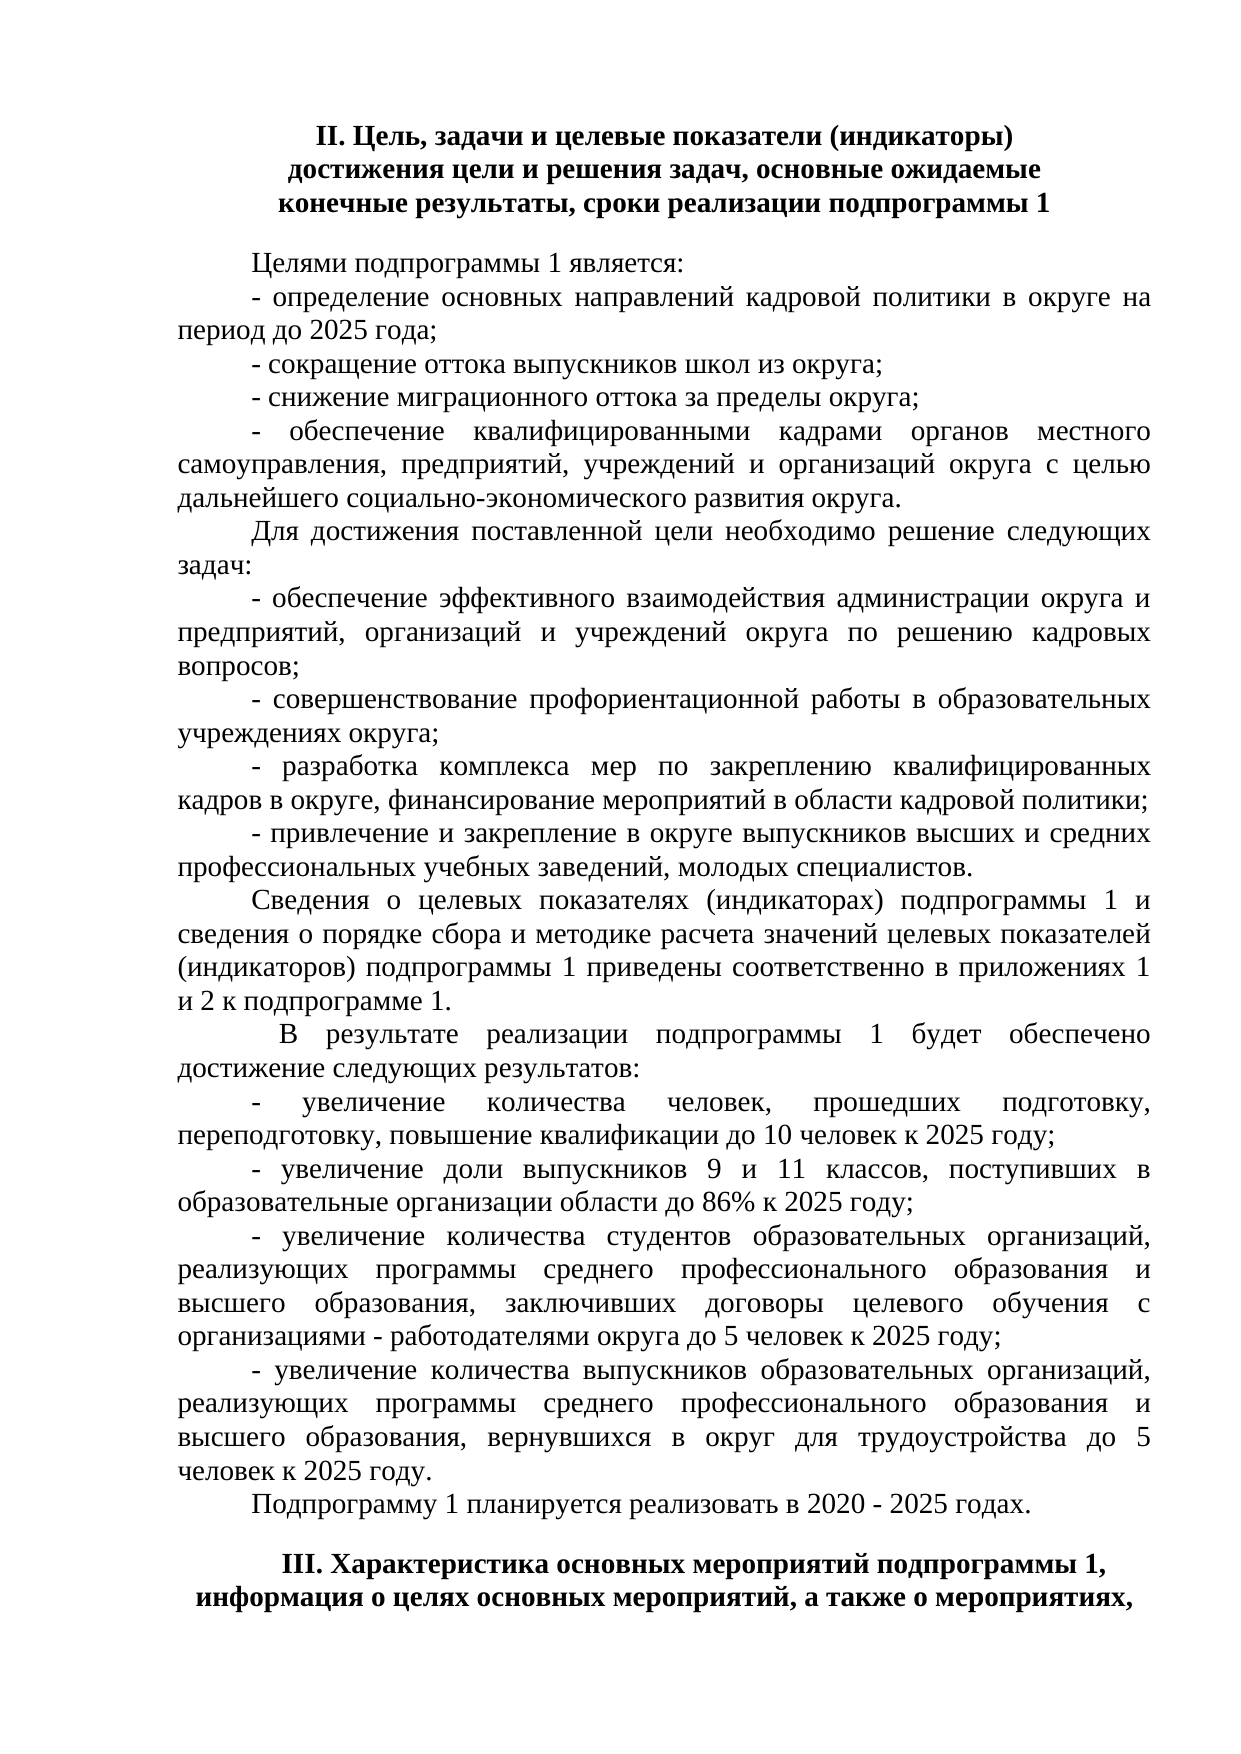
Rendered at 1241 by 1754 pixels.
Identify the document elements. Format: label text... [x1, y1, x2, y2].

text Целями подпрограммы 1 является: [177, 245, 1152, 279]
text - увеличение количества выпускников образовательных организаций, реализующих программы среднего профессионального образования и высшего образования, вернувшихся в округ для трудоустройства до 5 человек к 2025 году. [177, 1352, 1152, 1486]
text - определение основных направлений кадровой политики в округе на период до 2025 года; [177, 279, 1152, 346]
text - разработка комплекса мер по закреплению квалифицированных кадров в округе, финансирование мероприятий в области кадровой политики; [177, 748, 1152, 815]
text конечные результаты, сроки реализации подпрограммы 1 [177, 185, 1152, 219]
text Сведения о целевых показателях (индикаторах) подпрограммы 1 и сведения о порядке сбора и методике расчета значений целевых показателей (индикаторов) подпрограммы 1 приведены соответственно в приложениях 1 и 2 к подпрограмме 1. [177, 882, 1152, 1017]
text - привлечение и закрепление в округе выпускников высших и средних профессиональных учебных заведений, молодых специалистов. [177, 815, 1152, 882]
text II. Цель, задачи и целевые показатели (индикаторы) [177, 118, 1152, 152]
text - увеличение количества студентов образовательных организаций, реализующих программы среднего профессионального образования и высшего образования, заключивших договоры целевого обучения с организациями - работодателями округа до 5 человек к 2025 году; [177, 1218, 1152, 1352]
text В результате реализации подпрограммы 1 будет обеспечено достижение следующих результатов: [177, 1017, 1152, 1084]
text - совершенствование профориентационной работы в образовательных учреждениях округа; [177, 681, 1152, 748]
text - обеспечение квалифицированными кадрами органов местного самоуправления, предприятий, учреждений и организаций округа с целью дальнейшего социально-экономического развития округа. [177, 413, 1152, 513]
text - обеспечение эффективного взаимодействия администрации округа и предприятий, организаций и учреждений округа по решению кадровых вопросов; [177, 581, 1152, 681]
text - увеличение количества человек, прошедших подготовку, переподготовку, повышение квалификации до 10 человек к 2025 году; [177, 1084, 1152, 1151]
text Для достижения поставленной цели необходимо решение следующих задач: [177, 513, 1152, 581]
text - сокращение оттока выпускников школ из округа; [177, 346, 1152, 379]
text достижения цели и решения задач, основные ожидаемые [177, 152, 1152, 185]
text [177, 1546, 1152, 1613]
text Подпрограмму 1 планируется реализовать в 2020 - 2025 годах. [177, 1486, 1152, 1520]
text - снижение миграционного оттока за пределы округа; [177, 379, 1152, 413]
text - увеличение доли выпускников 9 и 11 классов, поступивших в образовательные организации области до 86% к 2025 году; [177, 1151, 1152, 1218]
